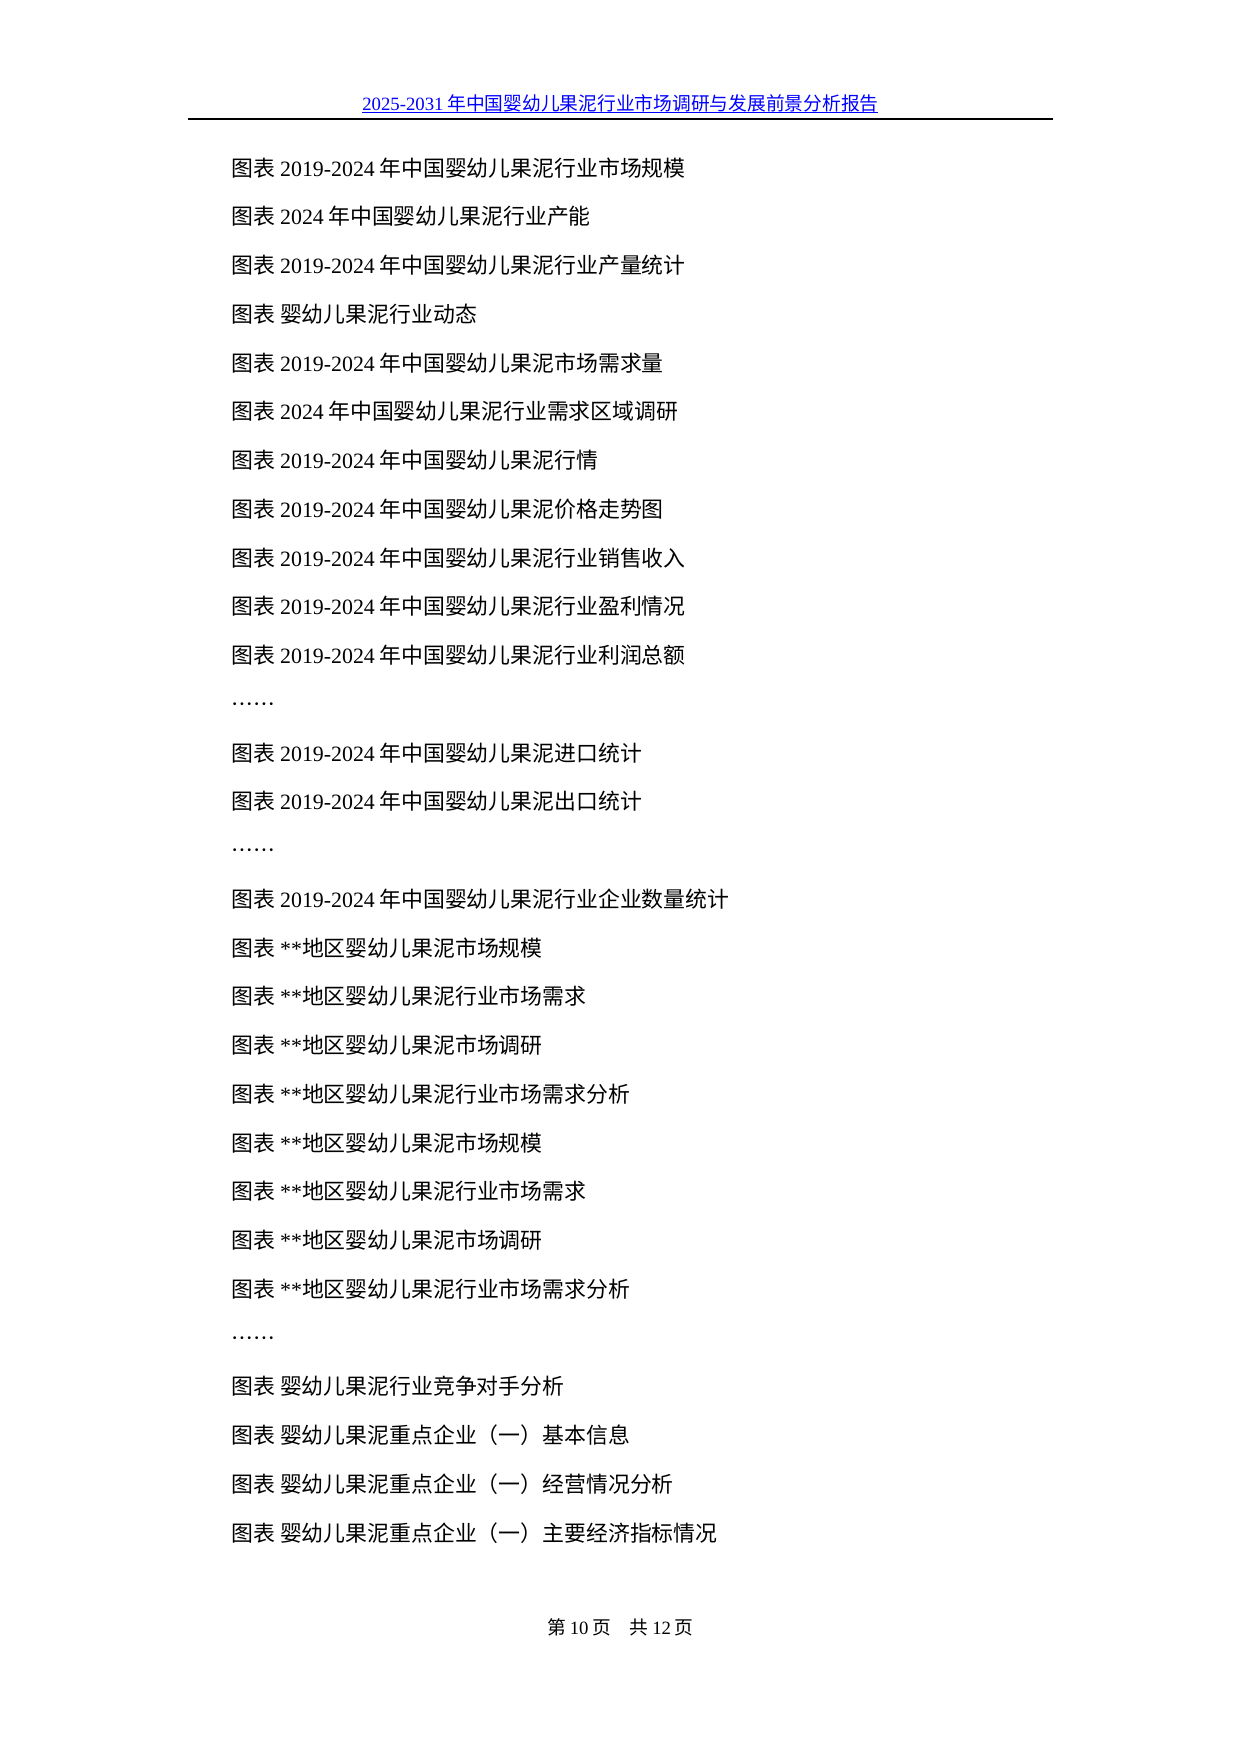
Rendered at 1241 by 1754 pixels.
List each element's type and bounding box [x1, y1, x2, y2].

text [187, 150, 1053, 1548]
